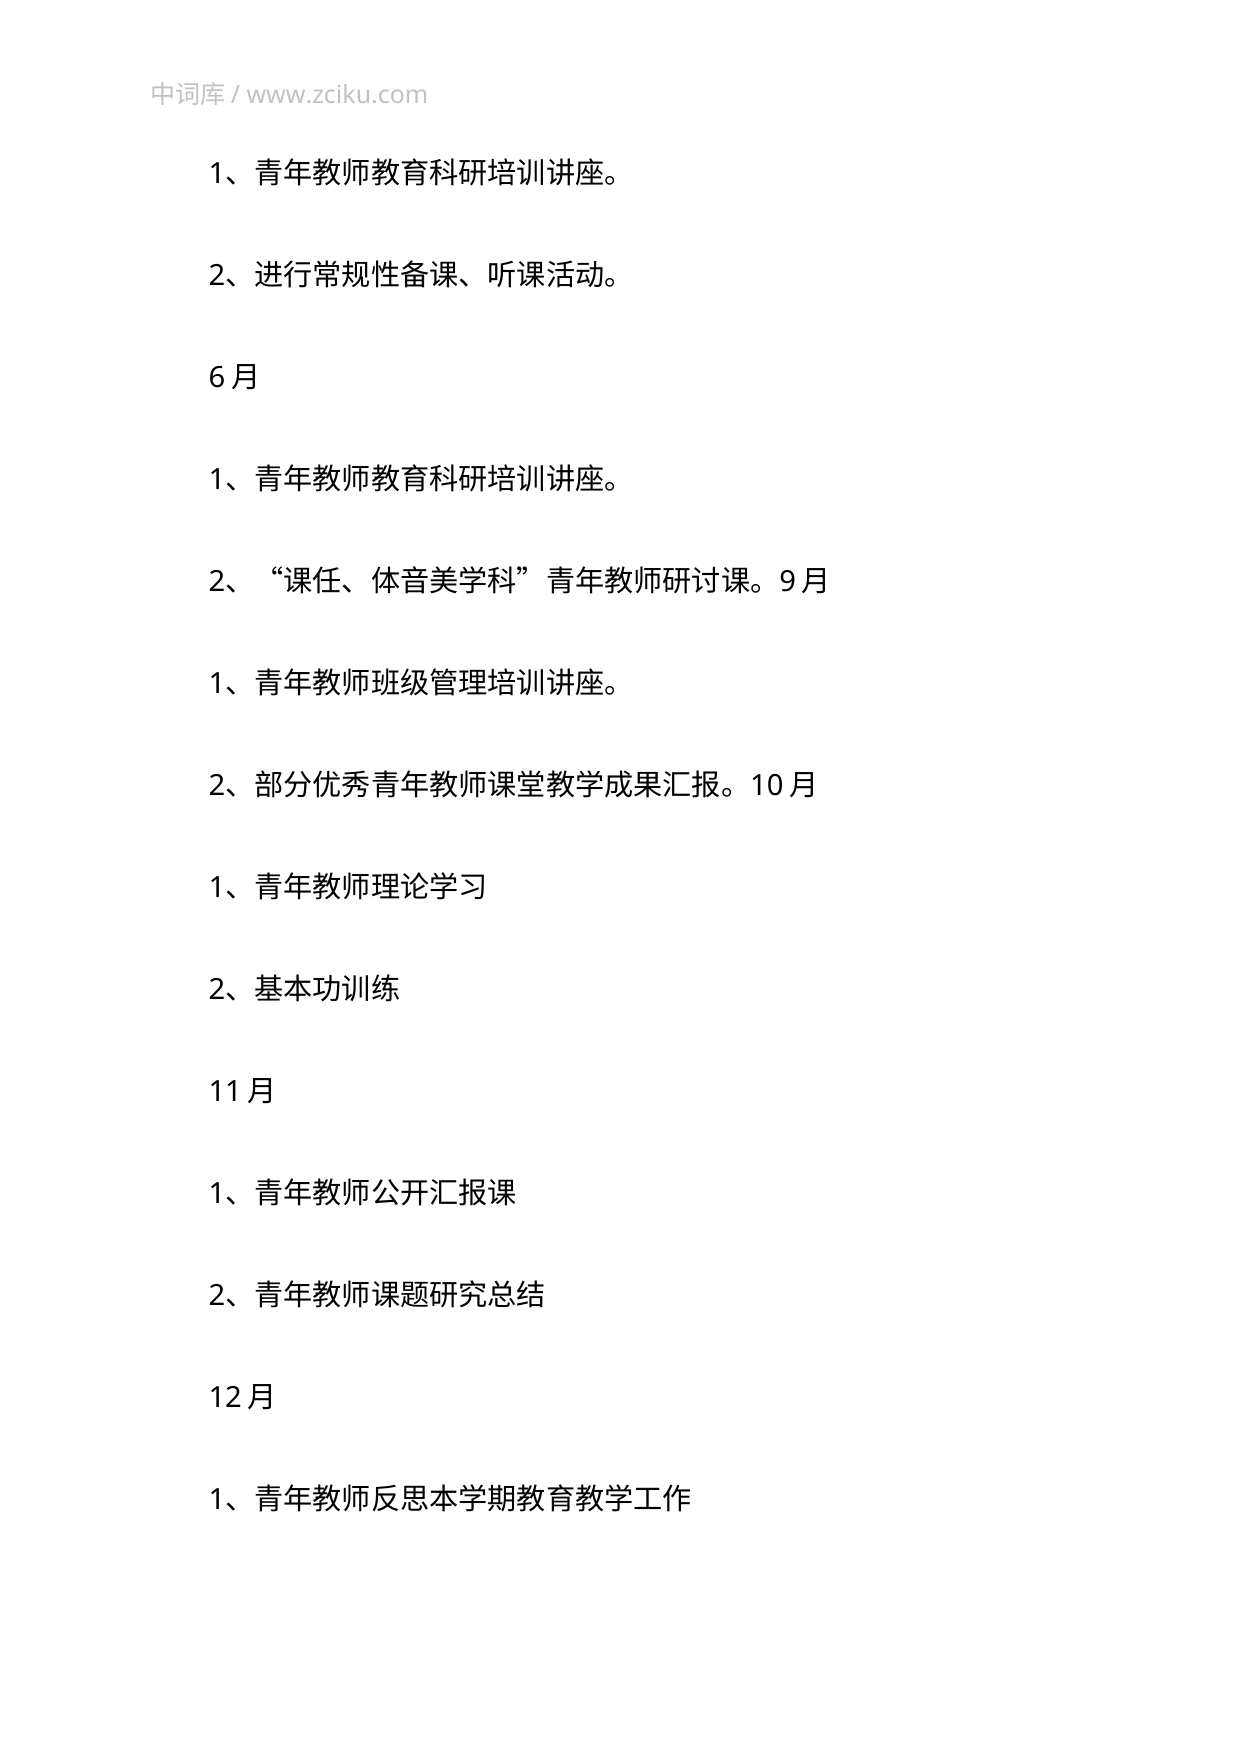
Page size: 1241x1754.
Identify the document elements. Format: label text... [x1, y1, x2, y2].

text 1、青年教师教育科研培训讲座。 [150, 456, 1090, 498]
text 2、进行常规性备课、听课活动。 [150, 252, 1090, 294]
text 1、青年教师理论学习 [150, 864, 1090, 906]
text 1、青年教师教育科研培训讲座。 [150, 150, 1090, 192]
text 1、青年教师反思本学期教育教学工作 [150, 1476, 1090, 1518]
text 2、部分优秀青年教师课堂教学成果汇报。10月 [150, 762, 1090, 804]
text 2、基本功训练 [150, 966, 1090, 1008]
text 6月 [150, 354, 1090, 396]
text 2、“课任、体音美学科”青年教师研讨课。9月 [150, 558, 1090, 600]
text 12月 [150, 1374, 1090, 1416]
text 2、青年教师课题研究总结 [150, 1272, 1090, 1314]
text 11月 [150, 1068, 1090, 1110]
text 1、青年教师班级管理培训讲座。 [150, 660, 1090, 702]
text 1、青年教师公开汇报课 [150, 1170, 1090, 1212]
